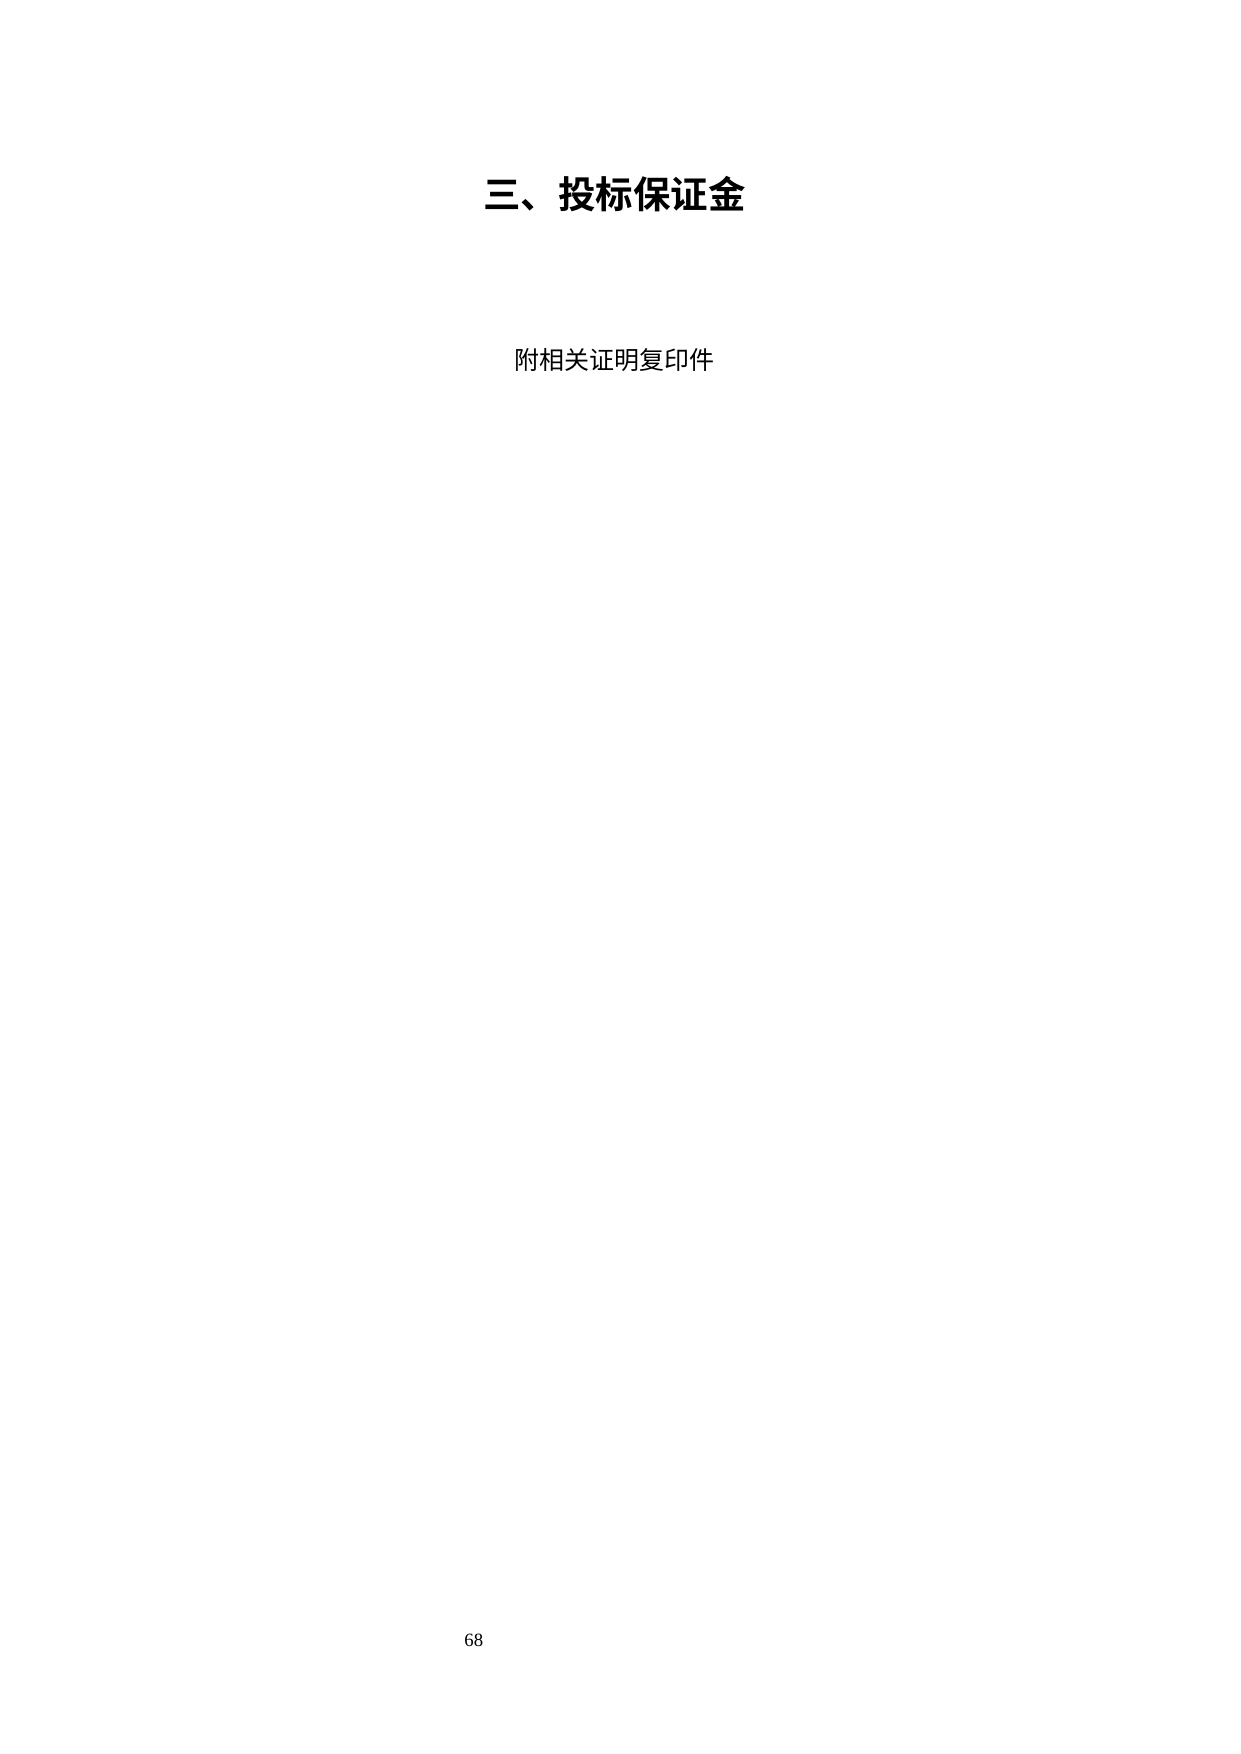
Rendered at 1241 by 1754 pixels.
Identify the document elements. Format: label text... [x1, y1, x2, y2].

text 附相关证明复印件 [153, 334, 1075, 378]
text 三、投标保证金 [153, 165, 1075, 220]
